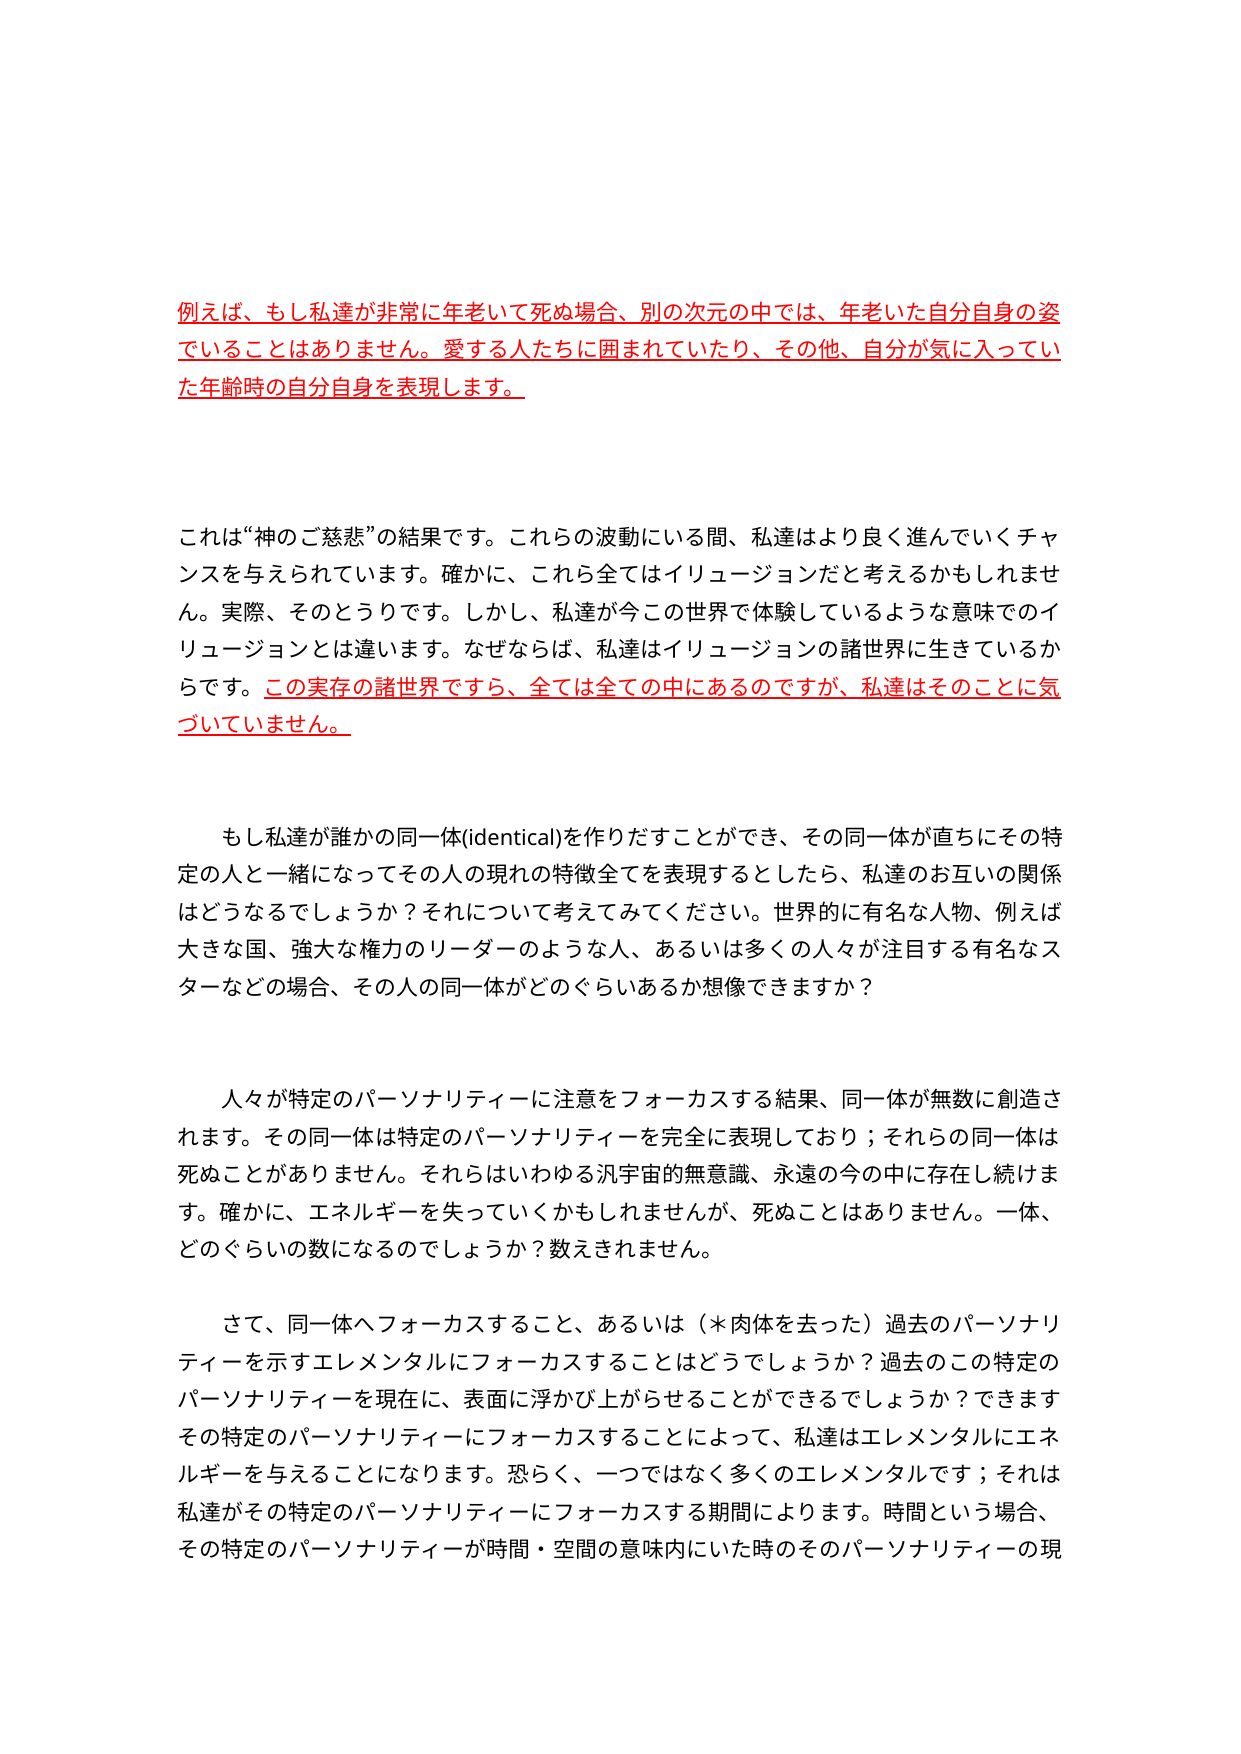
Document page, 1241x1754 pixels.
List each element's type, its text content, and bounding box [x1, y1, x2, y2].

text 人々が特定のパーソナリティーに注意をフォーカスする結果、同一体が無数に創造されます。その同一体は特定のパーソナリティーを完全に表現しており；それらの同一体は死ぬことがありません。それらはいわゆる汎宇宙的無意識、永遠の今の中に存在し続けます。確かに、エネルギーを失っていくかもしれませんが、死ぬことはありません。一体、どのぐらいの数になるのでしょうか？数えきれません。 [177, 1079, 1063, 1267]
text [177, 1304, 1063, 1567]
text もし私達が誰かの同一体(identical)を作りだすことができ、その同一体が直ちにその特定の人と一緒になってその人の現れの特徴全てを表現するとしたら、私達のお互いの関係はどうなるでしょうか？それについて考えてみてください。世界的に有名な人物、例えば大きな国、強大な権力のリーダーのような人、あるいは多くの人々が注目する有名なスターなどの場合、その人の同一体がどのぐらいあるか想像できますか？ [177, 817, 1063, 1004]
text これは“神のご慈悲”の結果です。これらの波動にいる間、私達はより良く進んでいくチャンスを与えられています。確かに、これら全てはイリュージョンだと考えるかもしれません。実際、そのとうりです。しかし、私達が今この世界で体験しているような意味でのイリュージョンとは違います。なぜならば、私達はイリュージョンの諸世界に生きているからです。この実存の諸世界ですら、全ては全ての中にあるのですが、私達はそのことに気づいていません。 [177, 517, 1063, 742]
text 例えば、もし私達が非常に年老いて死ぬ場合、別の次元の中では、年老いた自分自身の姿でいることはありません。愛する人たちに囲まれていたり、その他、自分が気に入っていた年齢時の自分自身を表現します。 [177, 292, 1063, 404]
